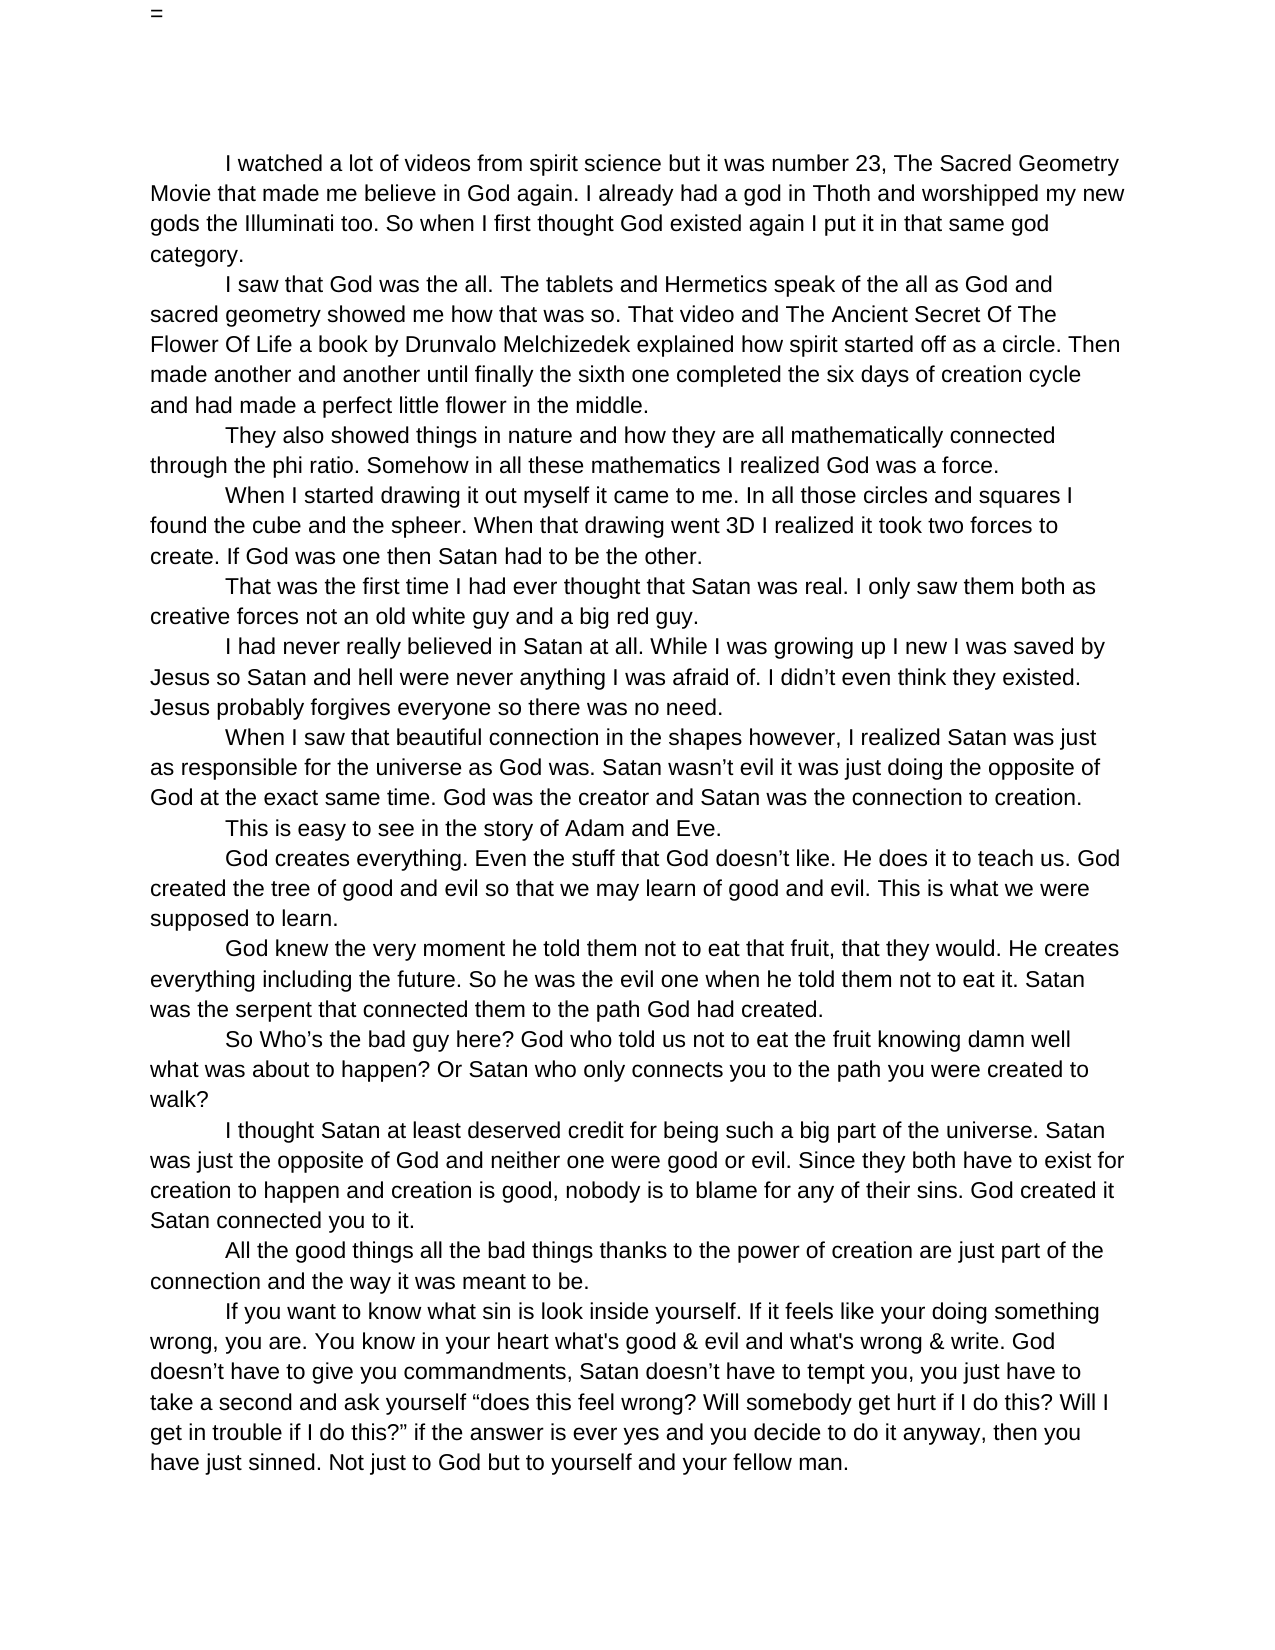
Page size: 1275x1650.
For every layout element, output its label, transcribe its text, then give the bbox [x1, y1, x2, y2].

text When I saw that beautiful connection in the shapes however, I realized Satan was just as responsible for the universe as God was. Satan wasn’t evil it was just doing the opposite of God at the exact same time. God was the creator and Satan was the connection to creation. [150, 724, 1125, 811]
text I thought Satan at least deserved credit for being such a big part of the universe. Satan was just the opposite of God and neither one were good or evil. Since they both have to exist for creation to happen and creation is good, nobody is to blame for any of their sins. God created it Satan connected you to it. [150, 1117, 1125, 1234]
text I had never really believed in Satan at all. While I was growing up I new I was saved by Jesus so Satan and hell were never anything I was afraid of. I didn’t even think they existed. Jesus probably forgives everyone so there was no need. [150, 633, 1125, 720]
text God creates everything. Even the stuff that God doesn’t like. He does it to teach us. God created the tree of good and evil so that we may learn of good and evil. This is what we were supposed to learn. [150, 845, 1125, 932]
text I watched a lot of videos from spirit science but it was number 23, The Sacred Geometry Movie that made me believe in God again. I already had a god in Thoth and worshipped my new gods the Illuminati too. So when I first thought God existed again I put it in that same god category. [150, 150, 1125, 267]
text If you want to know what sin is look inside yourself. If it feels like your doing something wrong, you are. You know in your heart what's good & evil and what's wrong & write. God doesn’t have to give you commandments, Satan doesn’t have to tempt you, you just have to take a second and ask yourself “does this feel wrong? Will somebody get hurt if I do this? Will I get in trouble if I do this?” if the answer is ever yes and you decide to do it anyway, then you have just sinned. Not just to God but to yourself and your fellow man. [150, 1298, 1125, 1475]
text This is easy to see in the story of Adam and Eve. [150, 814, 1125, 841]
text So Who’s the bad guy here? God who told us not to eat the fruit knowing damn well what was about to happen? Or Satan who only connects you to the path you were created to walk? [150, 1026, 1125, 1113]
text I saw that God was the all. The tablets and Hermetics speak of the all as God and sacred geometry showed me how that was so. That video and The Ancient Secret Of The Flower Of Life a book by Drunvalo Melchizedek explained how spirit started off as a circle. Then made another and another until finally the sixth one completed the six days of creation cycle and had made a perfect little flower in the middle. [150, 271, 1125, 418]
text All the good things all the bad things thanks to the power of creation are just part of the connection and the way it was meant to be. [150, 1237, 1125, 1294]
text When I started drawing it out myself it came to me. In all those circles and squares I found the cube and the spheer. When that drawing went 3D I realized it took two forces to create. If God was one then Satan had to be the other. [150, 482, 1125, 569]
text God knew the very moment he told them not to eat that fruit, that they would. He creates everything including the future. So he was the evil one when he told them not to eat it. Satan was the serpent that connected them to the path God had created. [150, 935, 1125, 1022]
text They also showed things in nature and how they are all mathematically connected through the phi ratio. Somehow in all these mathematics I realized God was a force. [150, 422, 1125, 478]
text That was the first time I had ever thought that Satan was real. I only saw them both as creative forces not an old white guy and a big red guy. [150, 573, 1125, 629]
